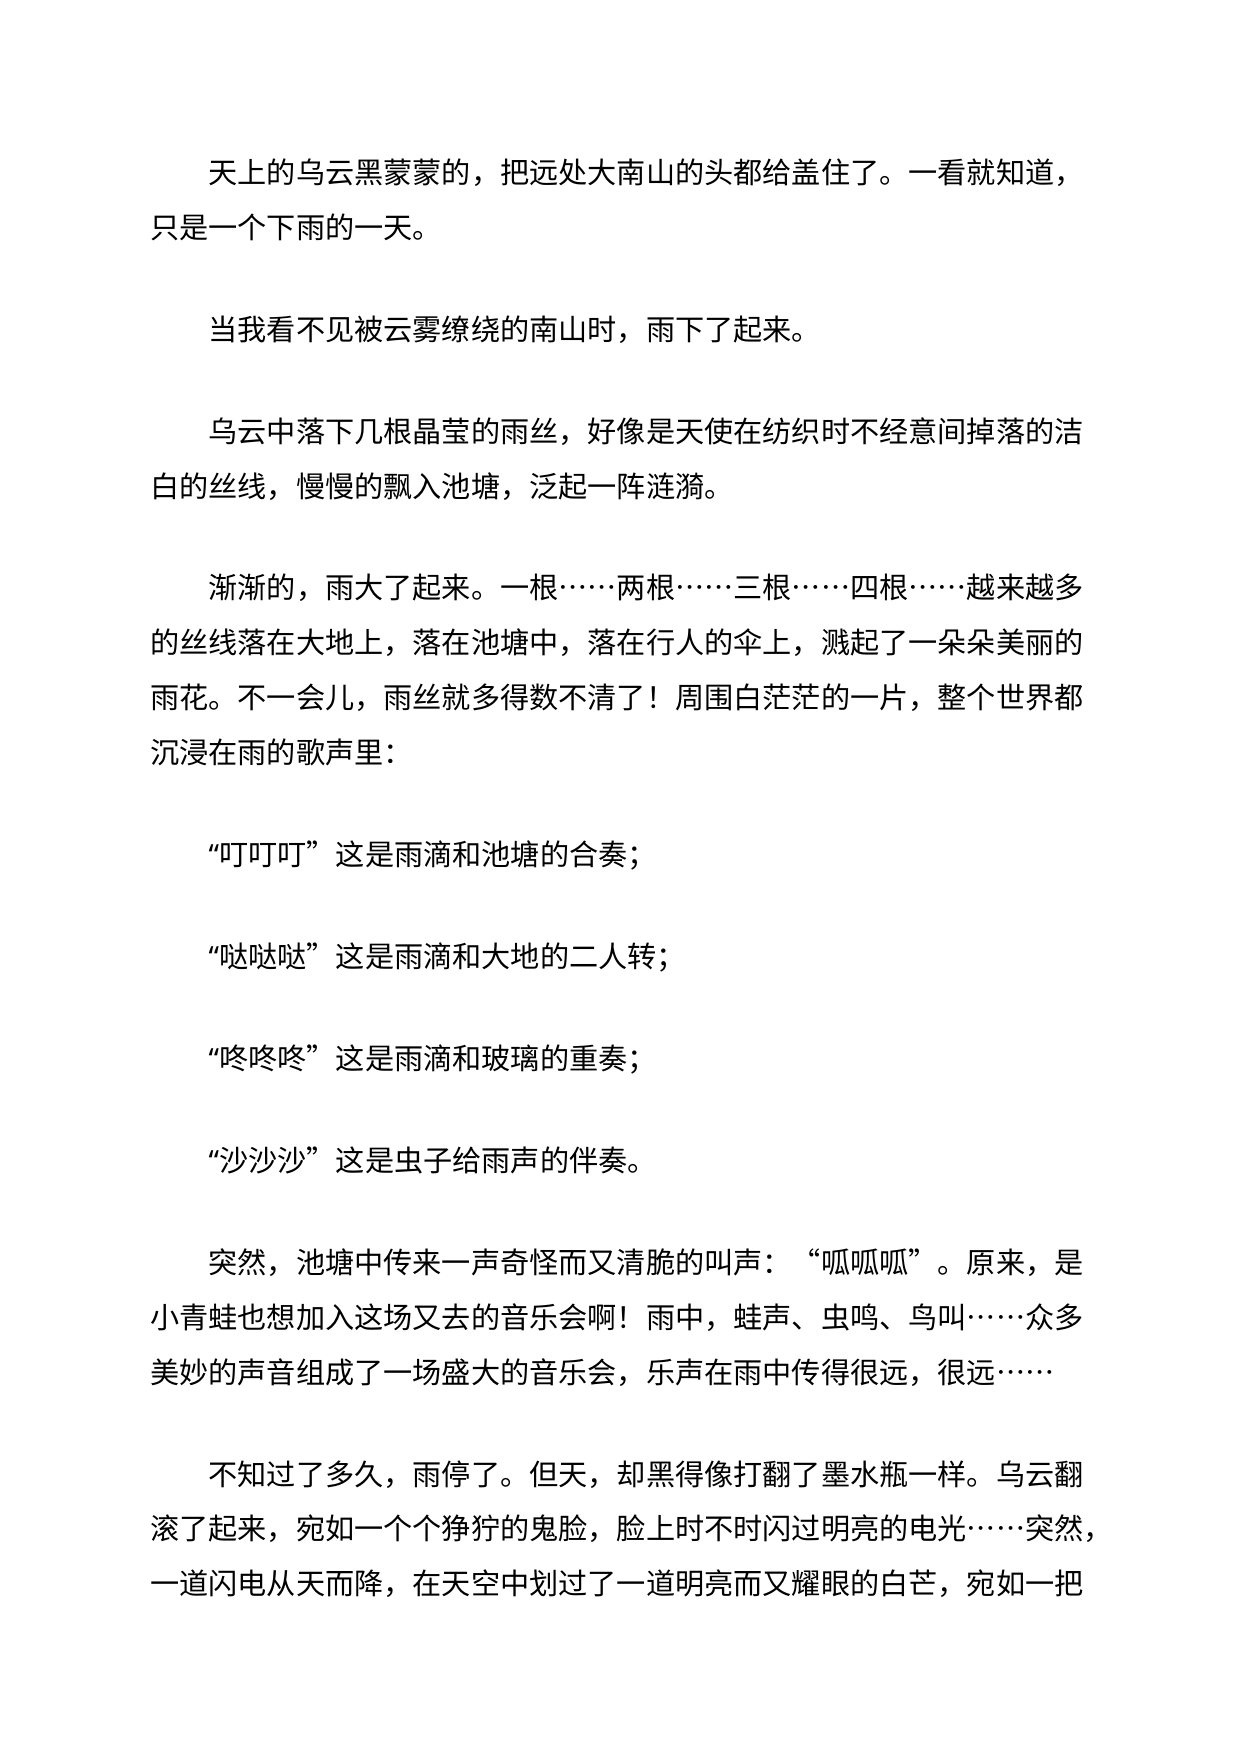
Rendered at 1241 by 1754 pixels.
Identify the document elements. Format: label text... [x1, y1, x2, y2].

text 天上的乌云黑蒙蒙的，把远处大南山的头都给盖住了。一看就知道，只是一个下雨的一天。 [150, 150, 1090, 247]
text 突然，池塘中传来一声奇怪而又清脆的叫声：“呱呱呱”。原来，是小青蛙也想加入这场又去的音乐会啊！雨中，蛙声、虫鸣、鸟叫……众多美妙的声音组成了一场盛大的音乐会，乐声在雨中传得很远，很远…… [150, 1239, 1090, 1392]
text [150, 1451, 1090, 1603]
text “咚咚咚”这是雨滴和玻璃的重奏； [150, 1036, 1090, 1078]
text 渐渐的，雨大了起来。一根……两根……三根……四根……越来越多的丝线落在大地上，落在池塘中，落在行人的伞上，溅起了一朵朵美丽的雨花。不一会儿，雨丝就多得数不清了！周围白茫茫的一片，整个世界都沉浸在雨的歌声里： [150, 565, 1090, 772]
text “沙沙沙”这是虫子给雨声的伴奏。 [150, 1137, 1090, 1180]
text “叮叮叮”这是雨滴和池塘的合奏； [150, 832, 1090, 874]
text 当我看不见被云雾缭绕的南山时，雨下了起来。 [150, 307, 1090, 349]
text “哒哒哒”这是雨滴和大地的二人转； [150, 933, 1090, 976]
text 乌云中落下几根晶莹的雨丝，好像是天使在纺织时不经意间掉落的洁白的丝线，慢慢的飘入池塘，泛起一阵涟漪。 [150, 408, 1090, 506]
